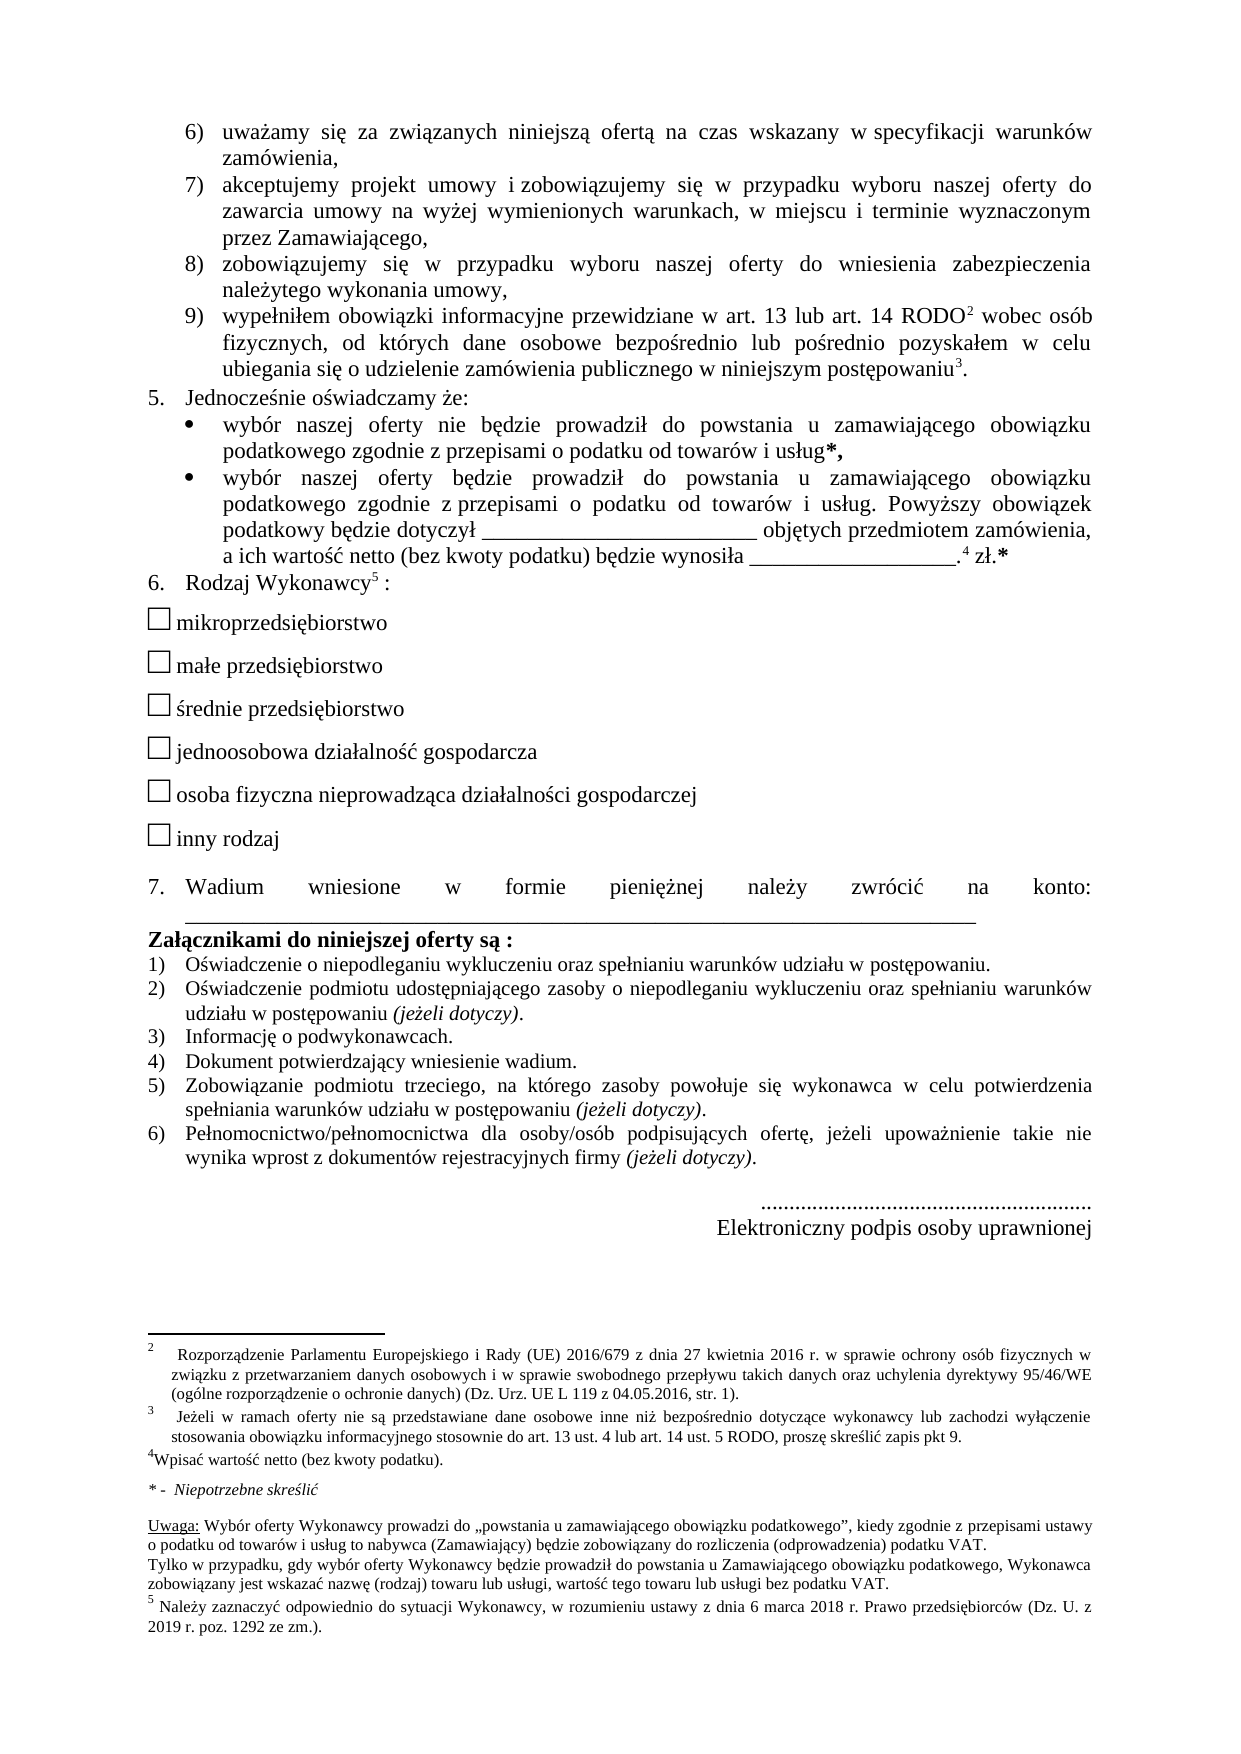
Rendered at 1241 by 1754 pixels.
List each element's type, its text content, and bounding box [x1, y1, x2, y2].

list akceptujemy projekt umowy i zobowiązujemy się w przypadku wyboru naszej oferty do zawarcia umowy na wyżej wymienionych warunkach, w miejscu i terminie wyznaczonym przez Zamawiającego, [184, 171, 1092, 250]
list Oświadczenie o niepodleganiu wykluczeniu oraz spełnianiu warunków udziału w postępowaniu. [148, 952, 1092, 976]
list zobowiązujemy się w przypadku wyboru naszej oferty do wniesienia zabezpieczenia należytego wykonania umowy, [184, 250, 1092, 303]
list Wadium wniesione w formie pieniężnej należy zwrócić na konto: _____________________________________________________________________ [148, 873, 1092, 926]
text □ inny rodzaj [148, 811, 1092, 854]
list wybór naszej oferty będzie prowadził do powstania u zamawiającego obowiązku podatkowego zgodnie z przepisami o podatku od towarów i usług. Powyższy obowiązek podatkowy będzie dotyczył ________________________ objętych przedmiotem zamówienia, a ich wartość netto (bez kwoty podatku) będzie wynosiła __________________. zł.* [185, 463, 1092, 569]
list wybór naszej oferty nie będzie prowadził do powstania u zamawiającego obowiązku podatkowego zgodnie z przepisami o podatku od towarów i usług*, [185, 411, 1092, 463]
text □ małe przedsiębiorstwo [148, 638, 1092, 682]
list Pełnomocnictwo/pełnomocnictwa dla osoby/osób podpisujących ofertę, jeżeli upoważnienie takie nie wynika wprost z dokumentów rejestracyjnych firmy (jeżeli dotyczy). [148, 1121, 1092, 1169]
list Dokument potwierdzający wniesienie wadium. [148, 1048, 1092, 1073]
list Oświadczenie podmiotu udostępniającego zasoby o niepodleganiu wykluczeniu oraz spełnianiu warunków udziału w postępowaniu (jeżeli dotyczy). [148, 976, 1092, 1024]
list wypełniłem obowiązki informacyjne przewidziane w art. 13 lub art. 14 RODO wobec osób fizycznych, od których dane osobowe bezpośrednio lub pośrednio pozyskałem w celu ubiegania się o udzielenie zamówienia publicznego w niniejszym postępowaniu. [184, 303, 1092, 382]
list Jednocześnie oświadczamy że: [148, 382, 1092, 411]
text Załącznikami do niniejszej oferty są : [148, 926, 1092, 952]
list uważamy się za związanych niniejszą ofertą na czas wskazany w specyfikacji warunków zamówienia, [184, 118, 1092, 171]
text .......................................................... [148, 1188, 1092, 1214]
list Zobowiązanie podmiotu trzeciego, na którego zasoby powołuje się wykonawca w celu potwierdzenia spełniania warunków udziału w postępowaniu (jeżeli dotyczy). [148, 1073, 1092, 1121]
text Elektroniczny podpis osoby uprawnionej [148, 1214, 1092, 1241]
text □ osoba fizyczna nieprowadząca działalności gospodarczej [148, 768, 1092, 811]
list Informację o podwykonawcach. [148, 1024, 1092, 1048]
text □ średnie przedsiębiorstwo [148, 682, 1092, 725]
text □ mikroprzedsiębiorstwo [148, 595, 1092, 638]
text □ jednoosobowa działalność gospodarcza [148, 725, 1092, 768]
list Rodzaj Wykonawcy : [148, 569, 1092, 595]
